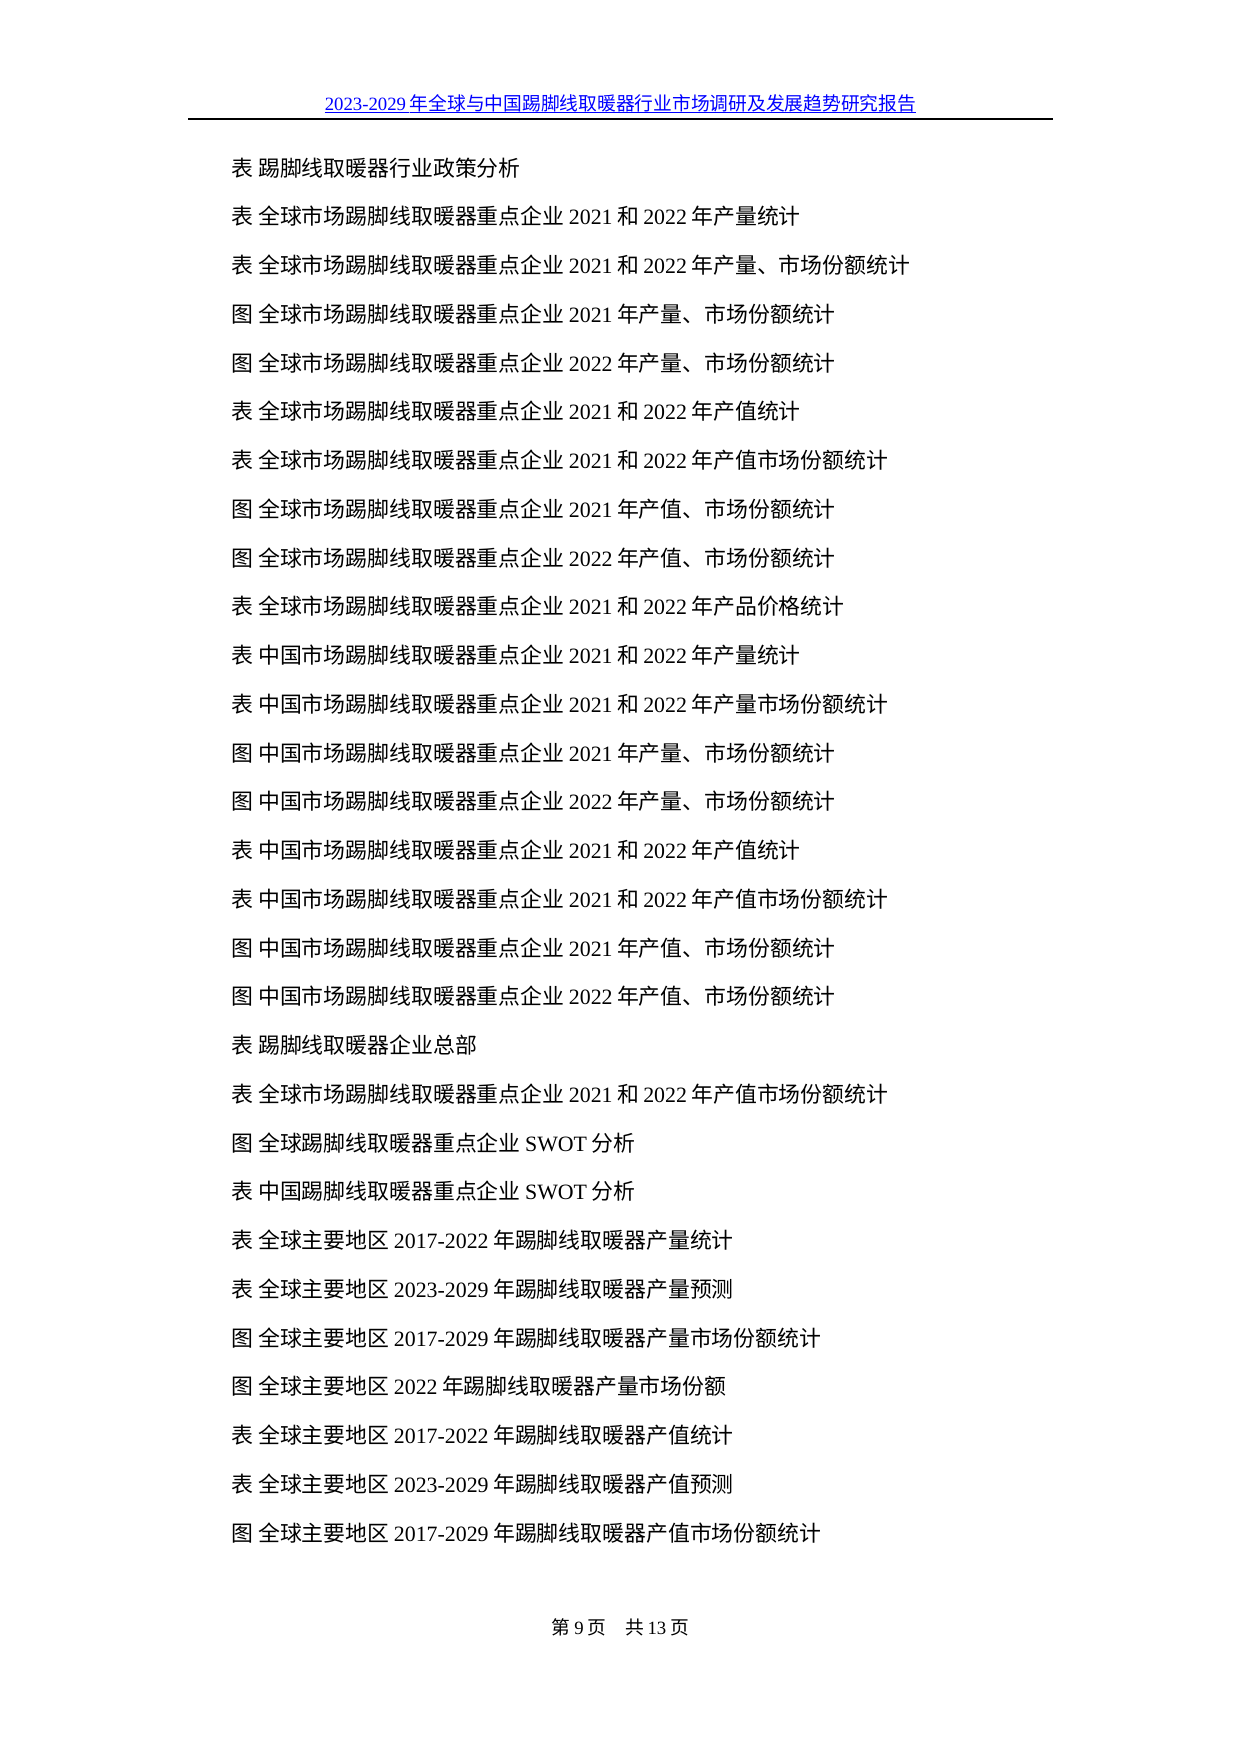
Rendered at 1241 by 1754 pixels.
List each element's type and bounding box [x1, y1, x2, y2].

text [187, 150, 1053, 1548]
